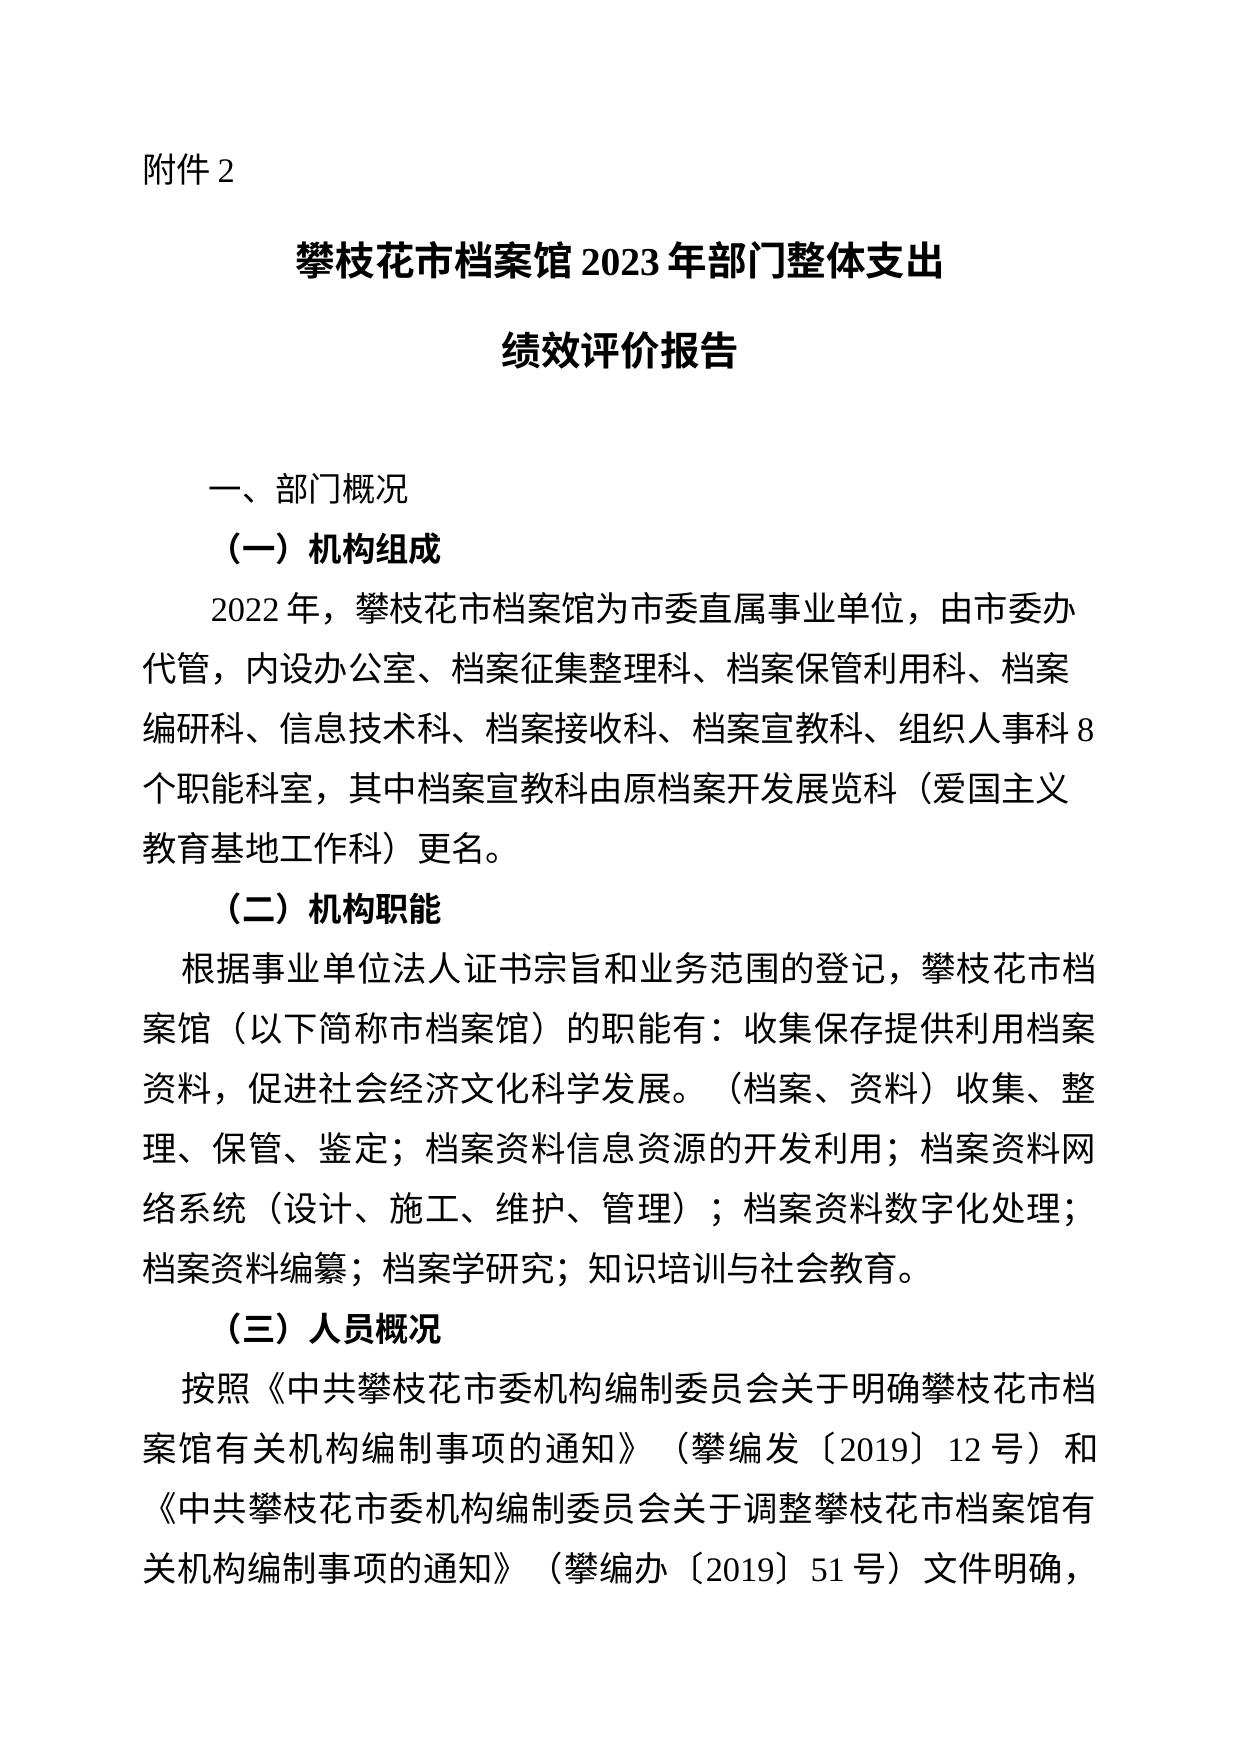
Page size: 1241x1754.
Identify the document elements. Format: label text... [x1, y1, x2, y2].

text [142, 1354, 1098, 1594]
text 绩效评价报告 [142, 303, 1098, 394]
text 攀枝花市档案馆2023年部门整体支出 [142, 213, 1098, 303]
text （一）机构组成 [142, 514, 1098, 574]
text 根据事业单位法人证书宗旨和业务范围的登记，攀枝花市档案馆（以下简称市档案馆）的职能有：收集保存提供利用档案资料，促进社会经济文化科学发展。（档案、资料）收集、整理、保管、鉴定；档案资料信息资源的开发利用；档案资料网络系统（设计、施工、维护、管理）；档案资料数字化处理；档案资料编纂；档案学研究；知识培训与社会教育。 [142, 934, 1098, 1294]
text 2022年，攀枝花市档案馆为市委直属事业单位，由市委办代管，内设办公室、档案征集整理科、档案保管利用科、档案编研科、信息技术科、档案接收科、档案宣教科、组织人事科8个职能科室，其中档案宣教科由原档案开发展览科（爱国主义教育基地工作科）更名。 [142, 574, 1098, 874]
text （三）人员概况 [142, 1294, 1098, 1354]
text 附件2 [142, 122, 1098, 213]
text （二）机构职能 [142, 874, 1098, 934]
text 一、部门概况 [142, 454, 1098, 514]
